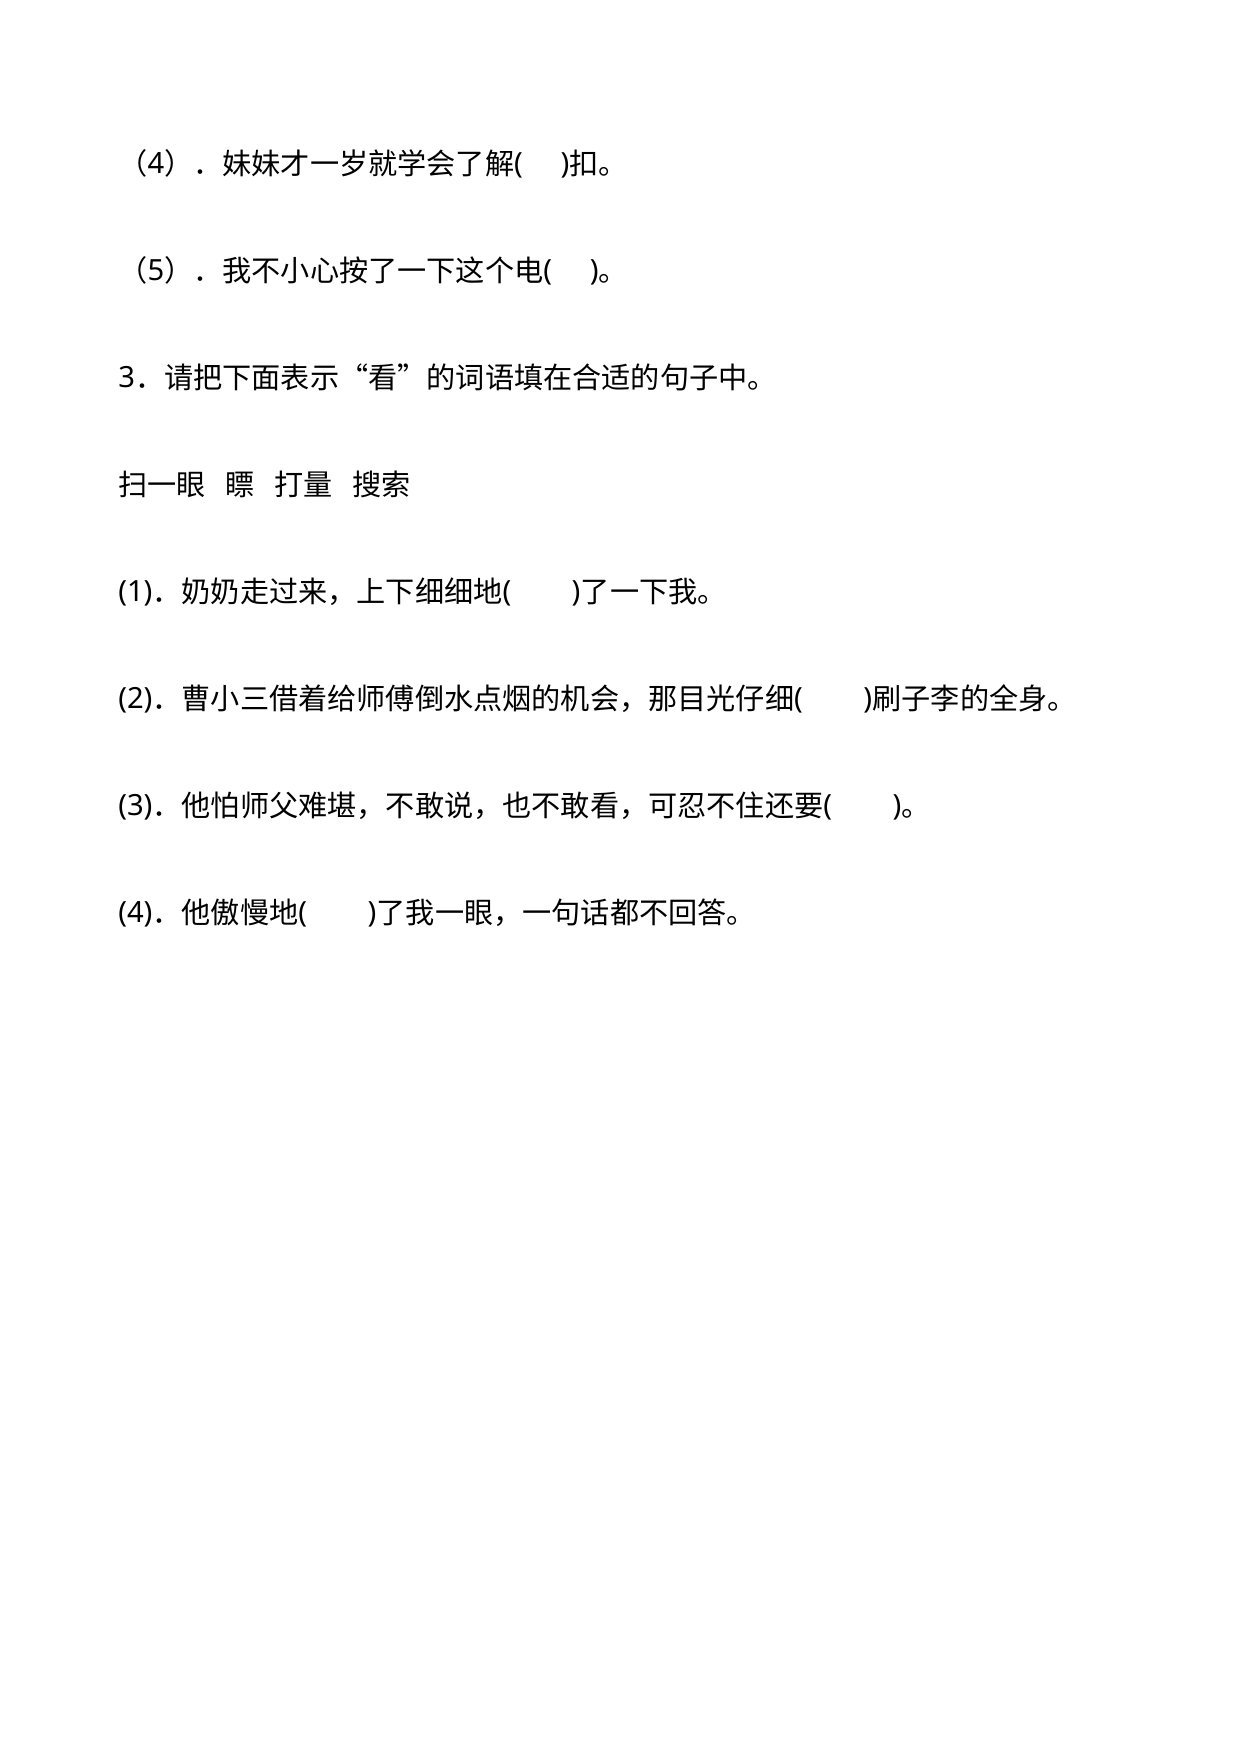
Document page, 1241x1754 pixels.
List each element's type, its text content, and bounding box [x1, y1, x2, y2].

text （5）．我不小心按了一下这个电( )。 [118, 236, 1122, 301]
text 扫一眼 瞟 打量 搜索 [118, 450, 1122, 515]
text 3．请把下面表示“看”的词语填在合适的句子中。 [118, 343, 1122, 408]
text (4)．他傲慢地( )了我一眼，一句话都不回答。 [118, 878, 1122, 943]
text (3)．他怕师父难堪，不敢说，也不敢看，可忍不住还要( )。 [118, 771, 1122, 836]
text (1)．奶奶走过来，上下细细地( )了一下我。 [118, 557, 1122, 622]
text （4）．妹妹才一岁就学会了解( )扣。 [118, 129, 1122, 194]
text (2)．曹小三借着给师傅倒水点烟的机会，那目光仔细( )刷子李的全身。 [118, 664, 1122, 729]
